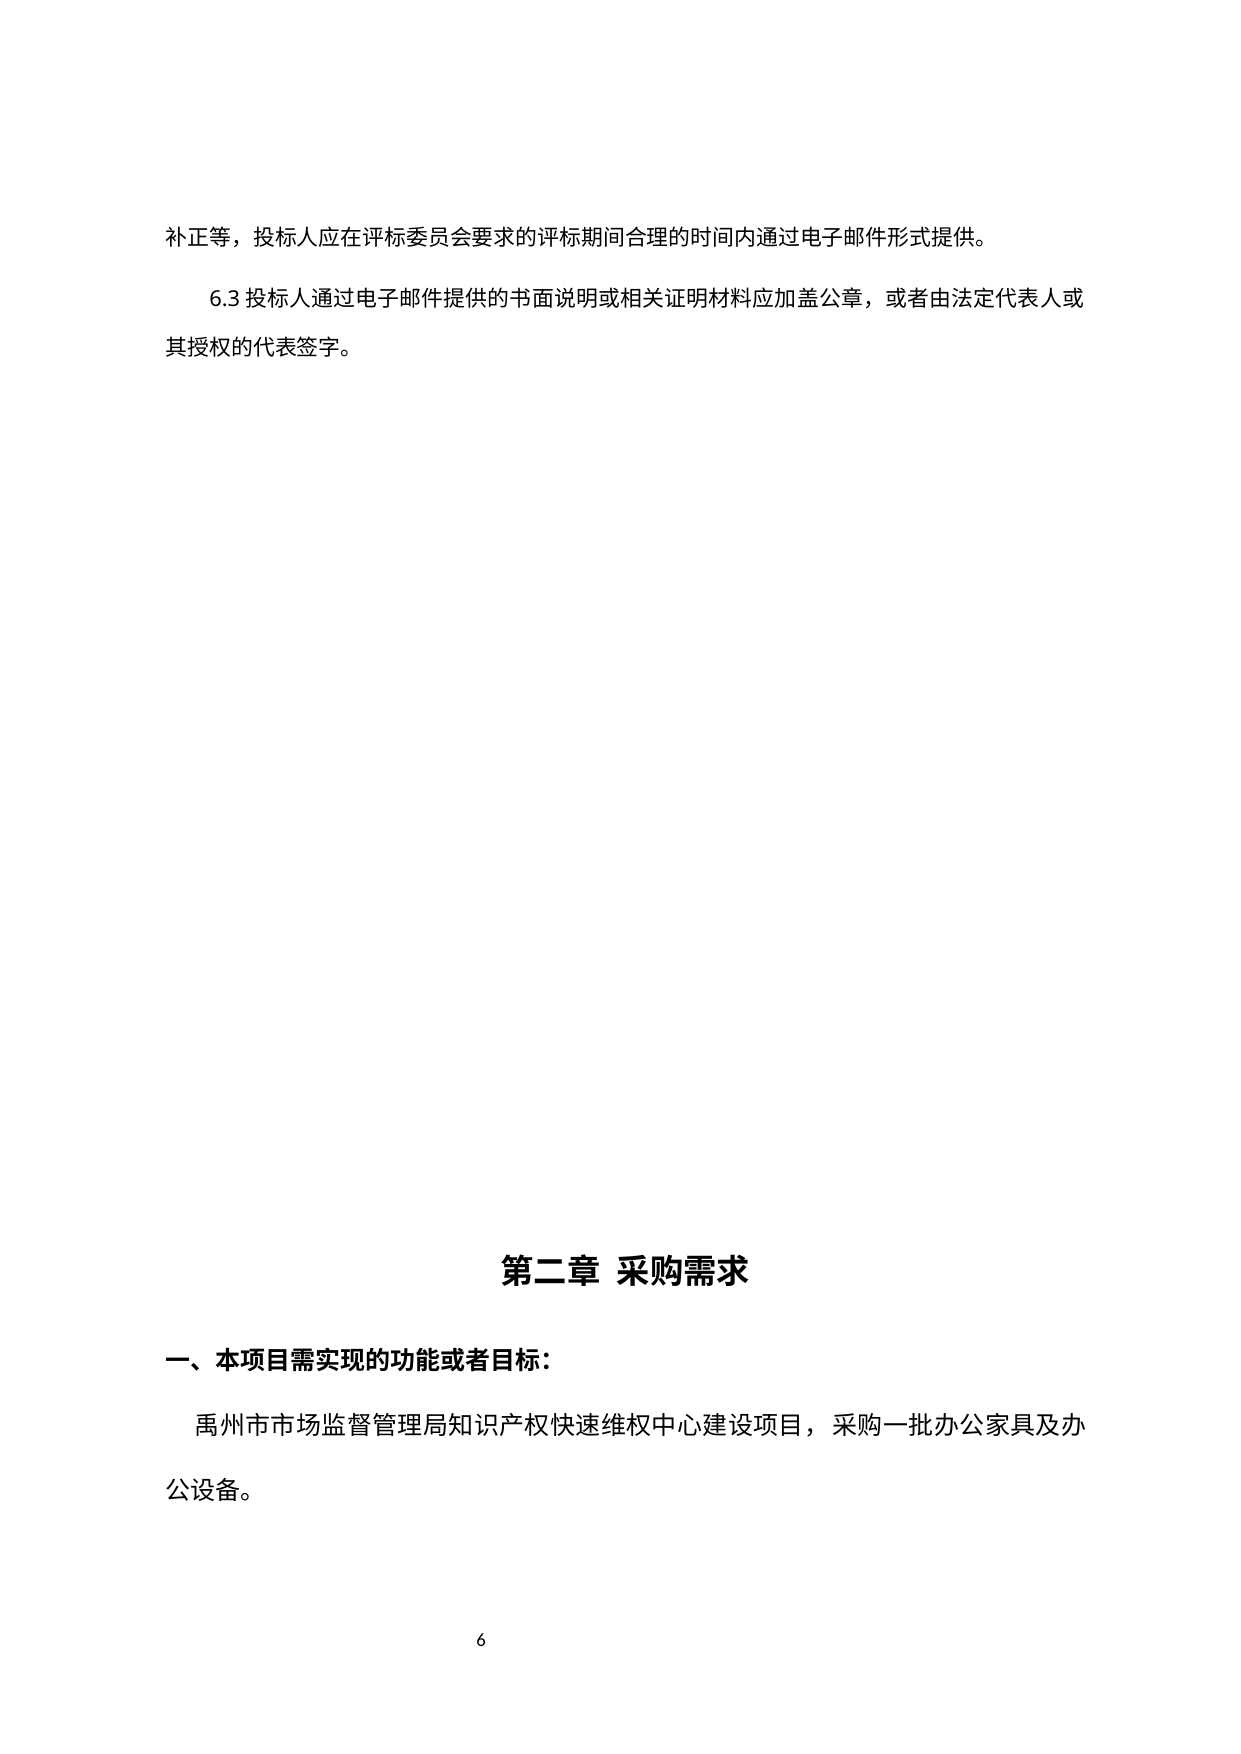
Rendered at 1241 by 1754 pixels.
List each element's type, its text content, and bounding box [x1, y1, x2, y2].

text 一、本项目需实现的功能或者目标： [165, 1326, 1087, 1391]
list 采购需求 [165, 1237, 1087, 1302]
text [165, 219, 1087, 252]
text 禹州市市场监督管理局知识产权快速维权中心建设项目，采购一批办公家具及办公设备。 [165, 1391, 1087, 1521]
text 6.3投标人通过电子邮件提供的书面说明或相关证明材料应加盖公章，或者由法定代表人或其授权的代表签字。 [165, 280, 1087, 362]
